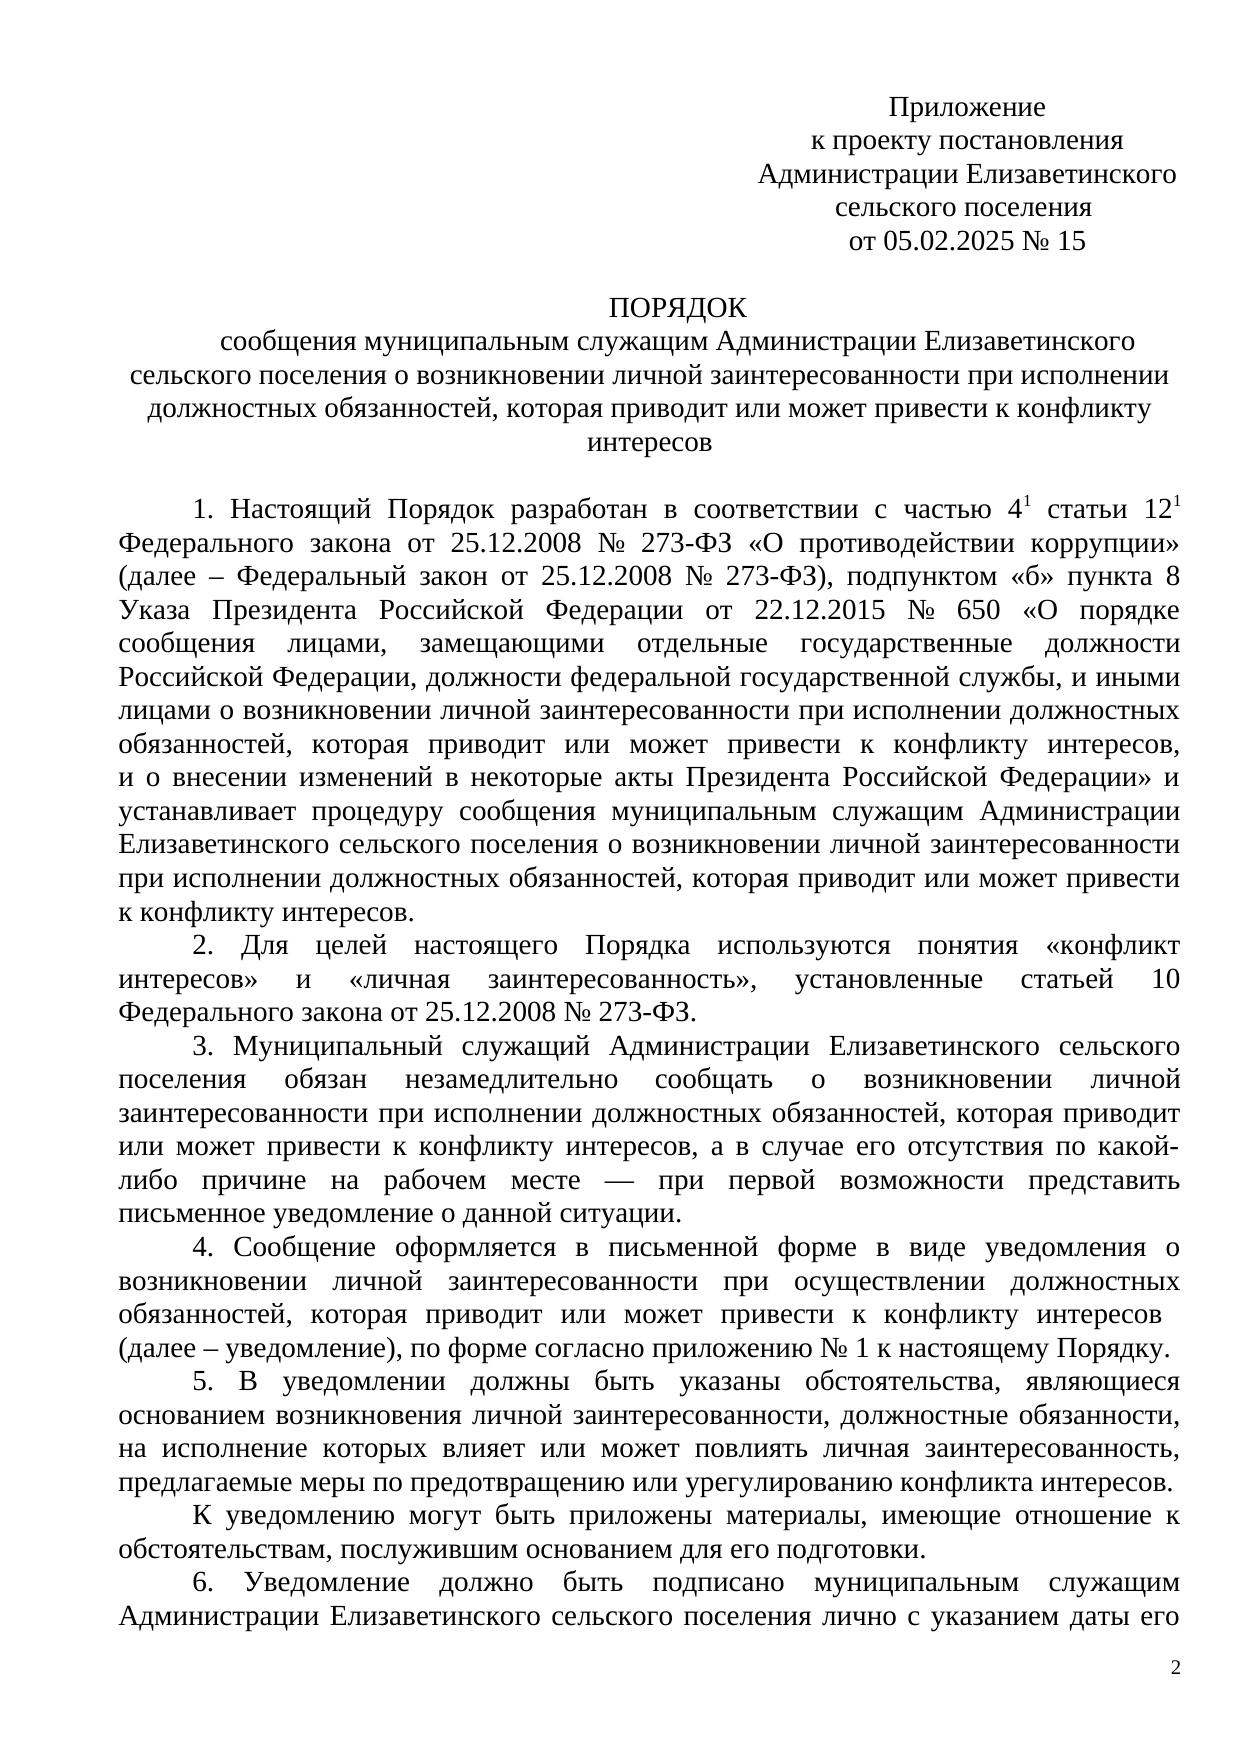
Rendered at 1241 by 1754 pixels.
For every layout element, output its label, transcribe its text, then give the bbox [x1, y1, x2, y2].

text ПОРЯДОК [118, 290, 1181, 323]
text 4. Сообщение оформляется в письменной форме в виде уведомления о возникновении личной заинтересованности при осуществлении должностных обязанностей, которая приводит или может привести к конфликту интересов (далее – уведомление), по форме согласно приложению № 1 к настоящему Порядку. [118, 1229, 1181, 1363]
text 3. Муниципальный служащий Администрации Елизаветинского сельского поселения обязан незамедлительно сообщать о возникновении личной заинтересованности при исполнении должностных обязанностей, которая приводит или может привести к конфликту интересов, а в случае его отсутствия по какой-либо причине на рабочем месте — при первой возможности представить письменное уведомление о данной ситуации. [118, 1028, 1181, 1229]
text к проекту постановления Администрации Елизаветинского сельского поселения от 05.02.2025 № 15 [753, 122, 1181, 256]
text Приложение [753, 89, 1181, 122]
text К уведомлению могут быть приложены материалы, имеющие отношение к обстоятельствам, послужившим основанием для его подготовки. [118, 1497, 1181, 1564]
text 5. В уведомлении должны быть указаны обстоятельства, являющиеся основанием возникновения личной заинтересованности, должностные обязанности, на исполнение которых влияет или может повлиять личная заинтересованность, предлагаемые меры по предотвращению или урегулированию конфликта интересов. [118, 1363, 1181, 1497]
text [118, 1564, 1181, 1632]
text 1. Настоящий Порядок разработан в соответствии с частью 41 статьи 121 Федерального закона от 25.12.2008 № 273-ФЗ «О противодействии коррупции» (далее – Федеральный закон от 25.12.2008 № 273-ФЗ), подпунктом «б» пункта 8 Указа Президента Российской Федерации от 22.12.2015 № 650 «О порядке сообщения лицами, замещающими отдельные государственные должности Российской Федерации, должности федеральной государственной службы, и иными лицами о возникновении личной заинтересованности при исполнении должностных обязанностей, которая приводит или может привести к конфликту интересов, и о внесении изменений в некоторые акты Президента Российской Федерации» и устанавливает процедуру сообщения муниципальным служащим Администрации Елизаветинского сельского поселения о возникновении личной заинтересованности при исполнении должностных обязанностей, которая приводит или может привести к конфликту интересов. [118, 491, 1181, 927]
text 2. Для целей настоящего Порядка используются понятия «конфликт интересов» и «личная заинтересованность», установленные статьей 10 Федерального закона от 25.12.2008 № 273-ФЗ. [118, 927, 1181, 1028]
text сообщения муниципальным служащим Администрации Елизаветинского сельского поселения о возникновении личной заинтересованности при исполнении должностных обязанностей, которая приводит или может привести к конфликту интересов [118, 323, 1181, 458]
